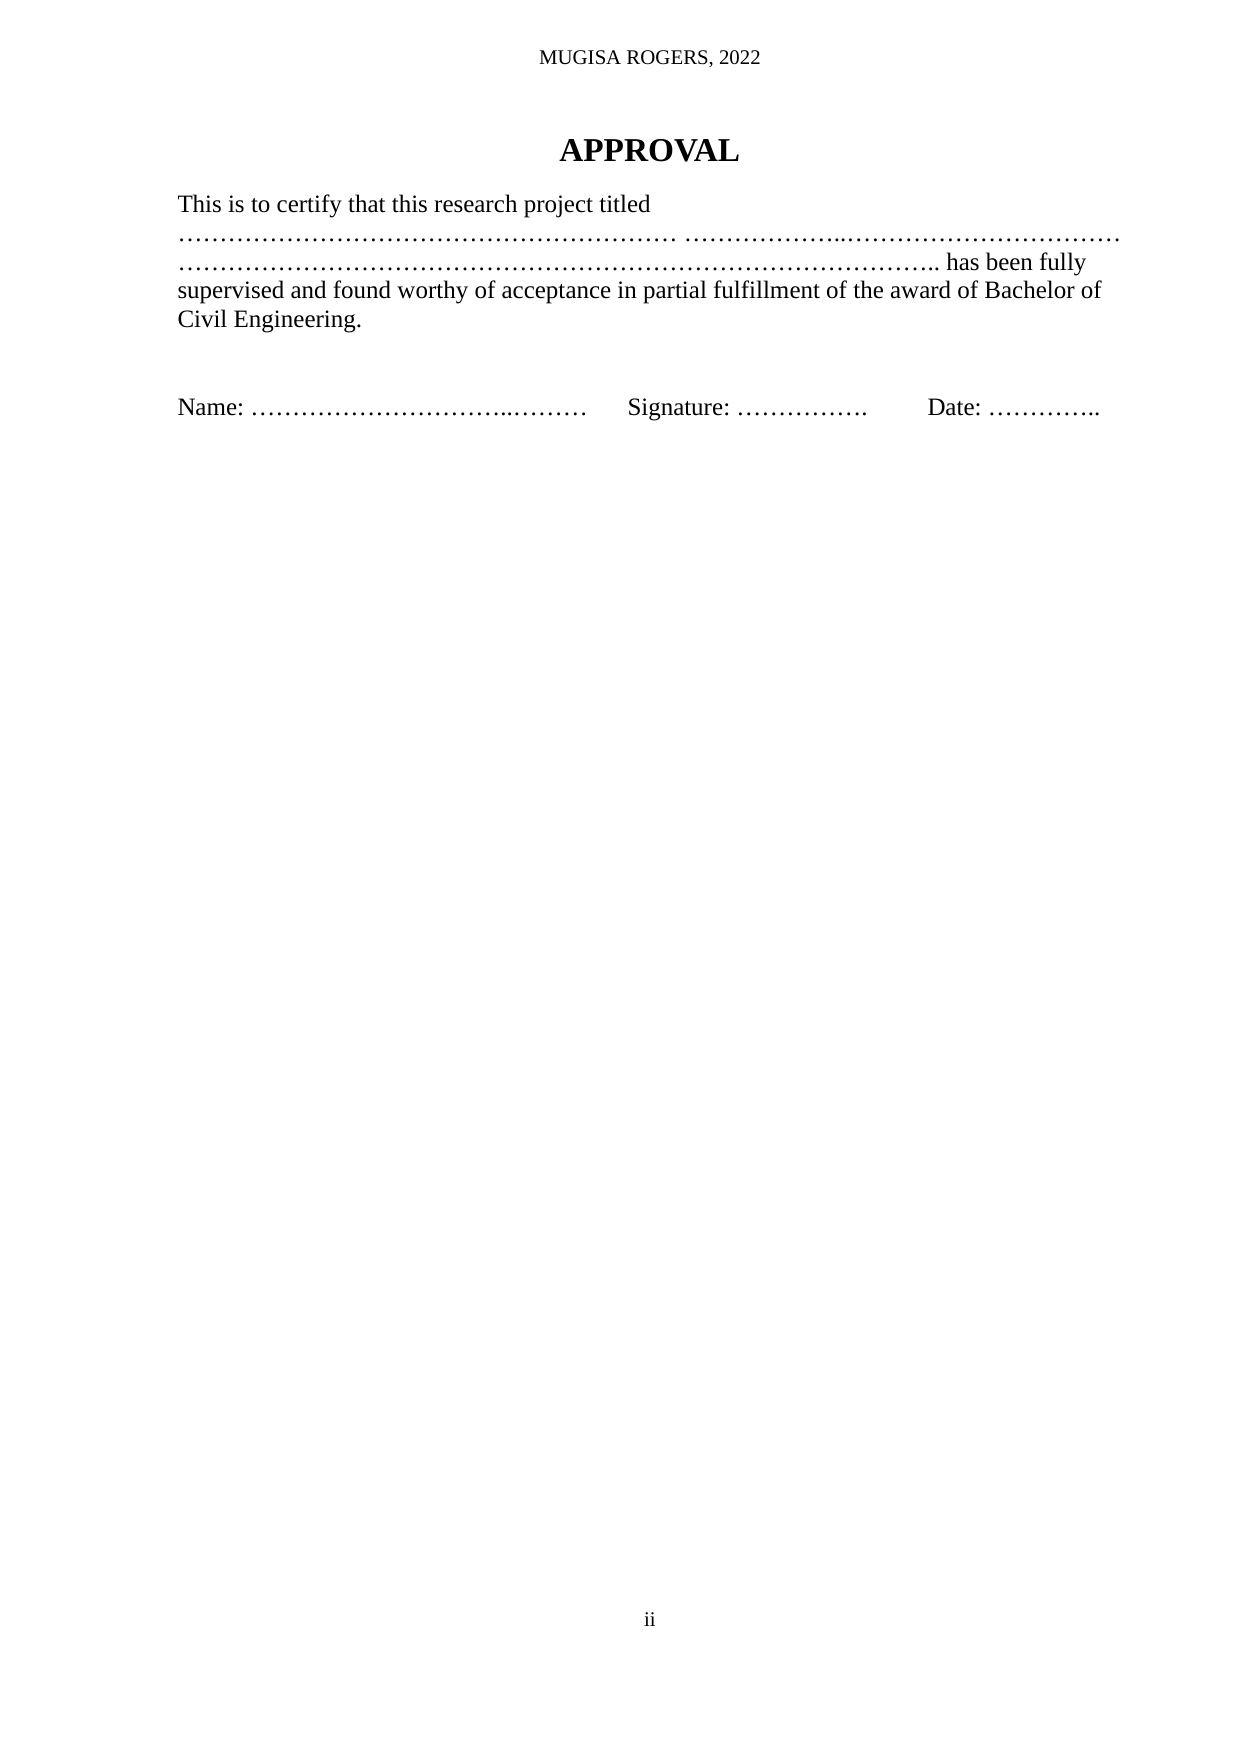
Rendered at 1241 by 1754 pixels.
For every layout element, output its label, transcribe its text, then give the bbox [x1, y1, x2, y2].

subtitle APPROVAL [177, 131, 1122, 169]
text This is to certify that this research project titled …………………………………………………… ………………..…………………………… ……………………………………………………………………………….. has been fully supervised and found worthy of acceptance in partial fulfillment of the award of Bachelor of Civil Engineering. [177, 189, 1122, 333]
text Name: …………………………..……… Signature: ……………. Date: ………….. [177, 392, 1122, 421]
